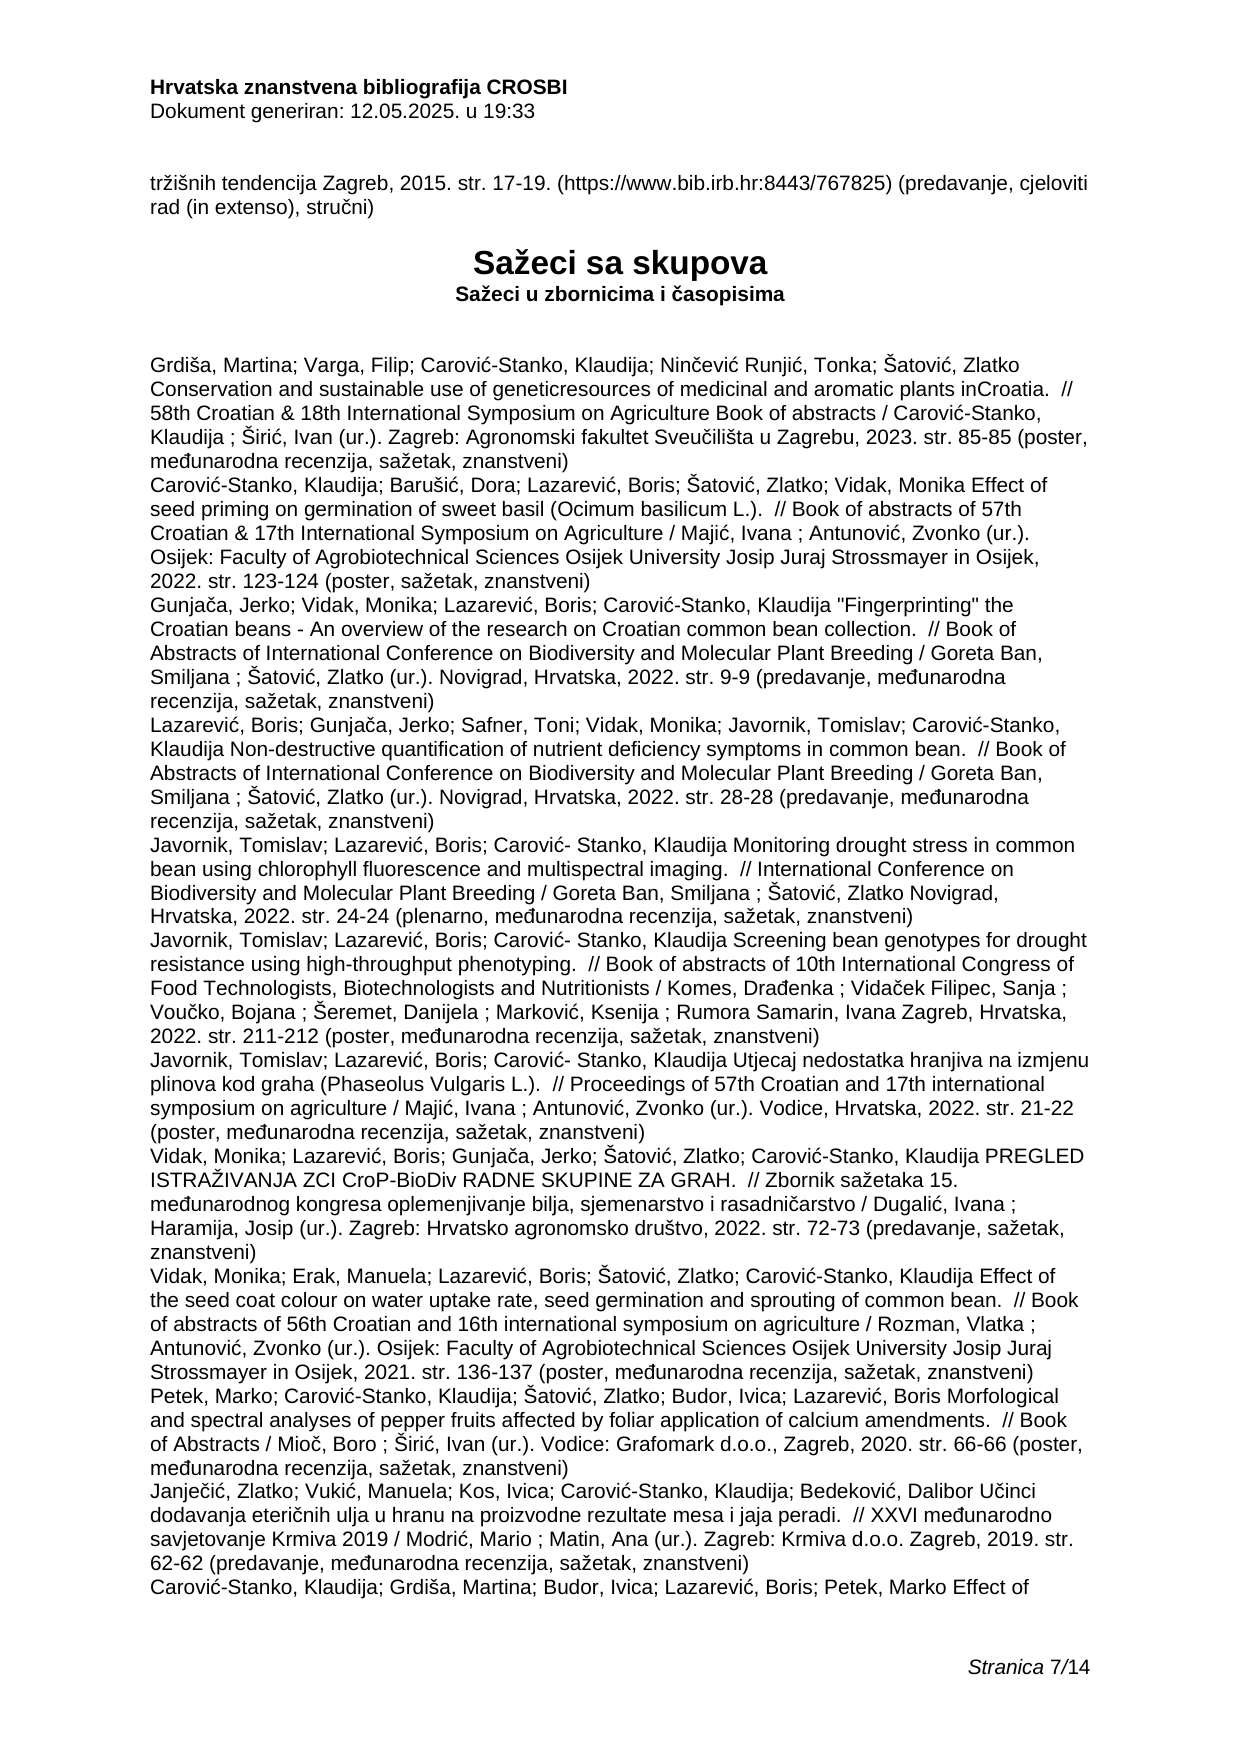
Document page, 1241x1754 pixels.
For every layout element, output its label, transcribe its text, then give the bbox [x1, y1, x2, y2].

text Lazarević, Boris; Gunjača, Jerko; Safner, Toni; Vidak, Monika; Javornik, Tomislav; Carović-Stanko, Klaudija [150, 713, 1090, 832]
text Petek, Marko; Carović-Stanko, Klaudija; Šatović, Zlatko; Budor, Ivica; Lazarević, Boris [150, 1383, 1090, 1479]
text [150, 1575, 1090, 1599]
text Vidak, Monika; Lazarević, Boris; Gunjača, Jerko; Šatović, Zlatko; Carović-Stanko, Klaudija [150, 1144, 1090, 1264]
text Gunjača, Jerko; Vidak, Monika; Lazarević, Boris; Carović-Stanko, Klaudija [150, 593, 1090, 713]
text Javornik, Tomislav; Lazarević, Boris; Carović- Stanko, Klaudija [150, 928, 1090, 1048]
text Javornik, Tomislav; Lazarević, Boris; Carović- Stanko, Klaudija [150, 1048, 1090, 1144]
subtitle Sažeci sa skupova [150, 243, 1090, 281]
text Grdiša, Martina; Varga, Filip; Carović-Stanko, Klaudija; Ninčević Runjić, Tonka; Šatović, Zlatko [150, 353, 1090, 473]
text Javornik, Tomislav; Lazarević, Boris; Carović- Stanko, Klaudija [150, 832, 1090, 928]
text Vidak, Monika; Erak, Manuela; Lazarević, Boris; Šatović, Zlatko; Carović-Stanko, Klaudija [150, 1264, 1090, 1383]
text Janječić, Zlatko; Vukić, Manuela; Kos, Ivica; Carović-Stanko, Klaudija; Bedeković, Dalibor [150, 1479, 1090, 1575]
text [150, 171, 1090, 219]
subtitle Sažeci u zbornicima i časopisima [150, 281, 1090, 305]
text Carović-Stanko, Klaudija; Barušić, Dora; Lazarević, Boris; Šatović, Zlatko; Vidak, Monika [150, 473, 1090, 593]
